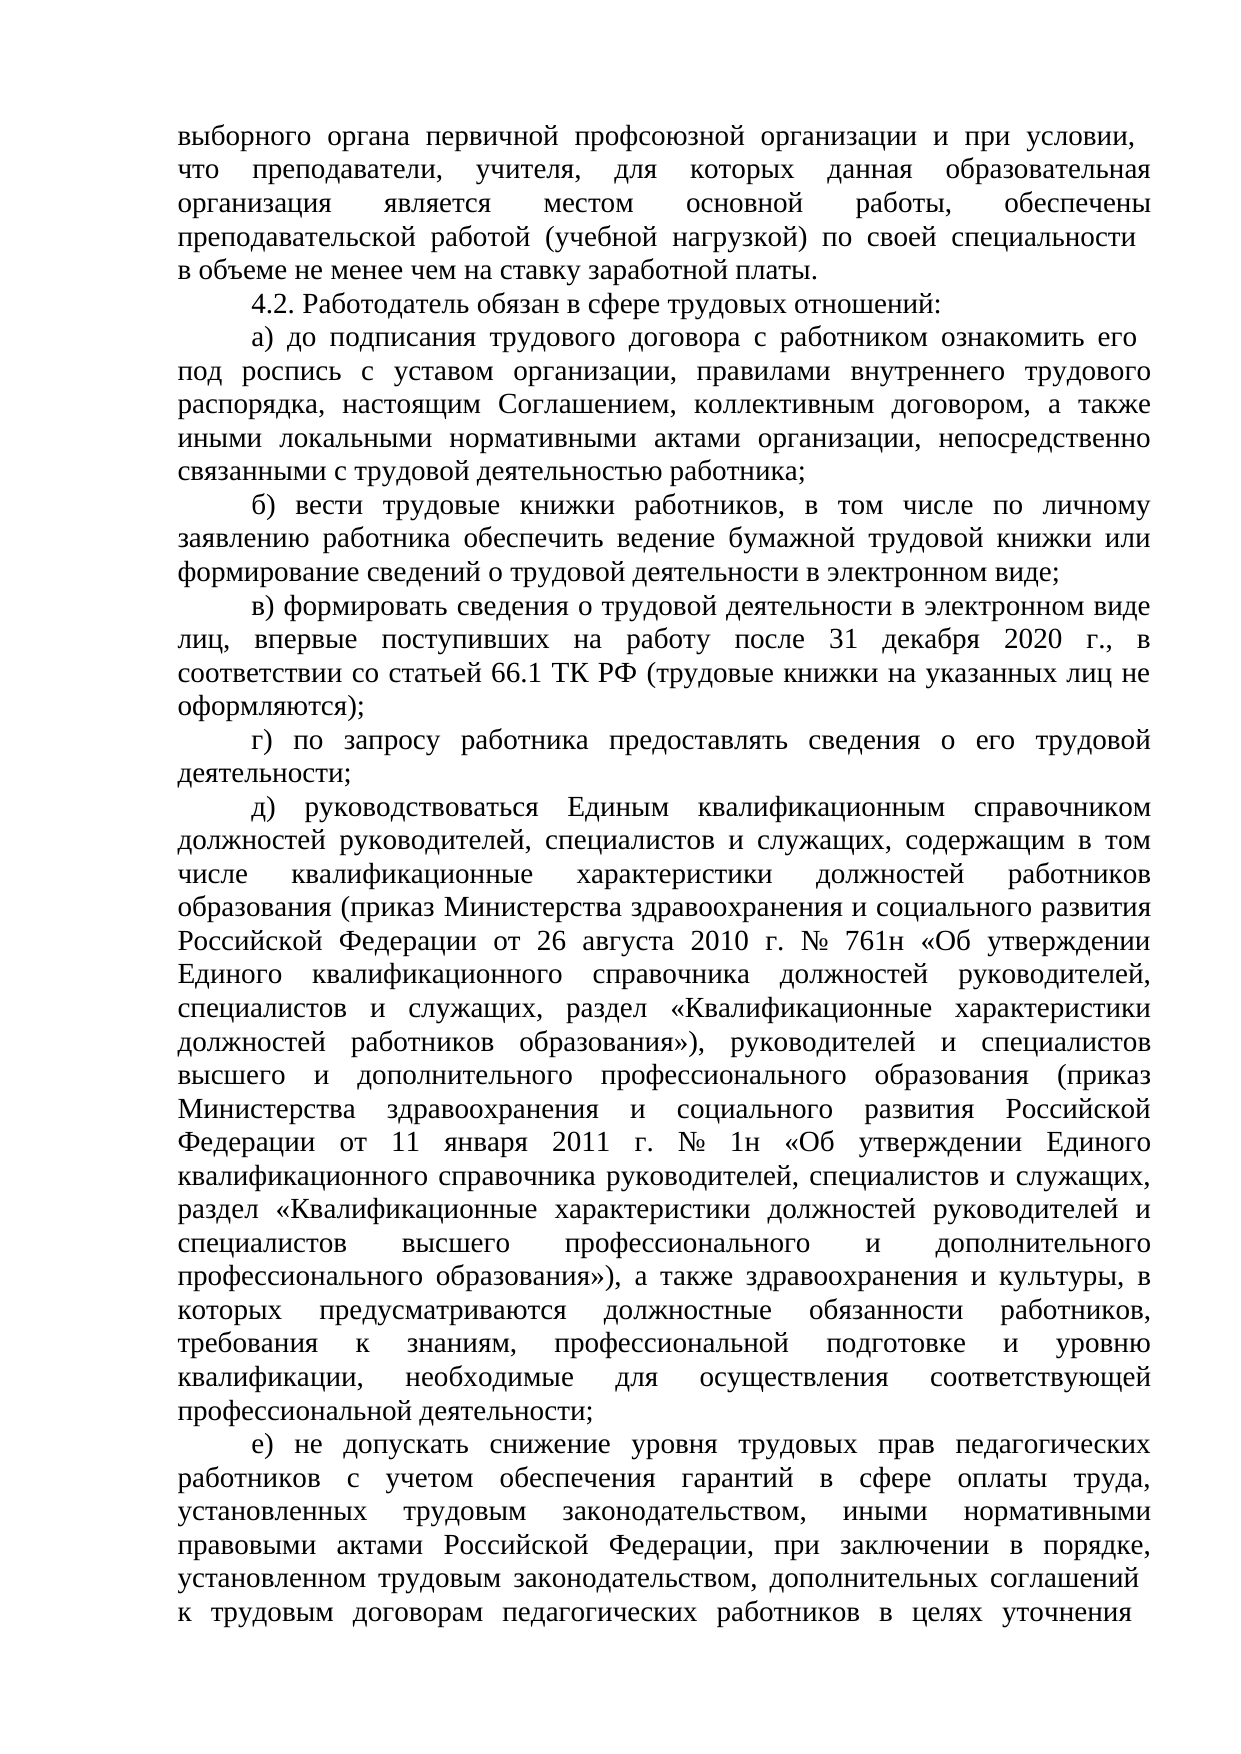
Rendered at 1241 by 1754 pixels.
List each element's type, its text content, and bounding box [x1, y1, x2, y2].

text а) до подписания трудового договора с работником ознакомить его под роспись с уставом организации, правилами внутреннего трудового распорядка, настоящим Соглашением, коллективным договором, а также иными локальными нормативными актами организации, непосредственно связанными с трудовой деятельностью работника; [177, 319, 1152, 487]
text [177, 118, 1152, 286]
text 4.2. Работодатель обязан в сфере трудовых отношений: [177, 286, 1152, 319]
text г) по запросу работника предоставлять сведения о его трудовой деятельности; [177, 722, 1152, 789]
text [177, 1426, 1152, 1627]
text б) вести трудовые книжки работников, в том числе по личному заявлению работника обеспечить ведение бумажной трудовой книжки или формирование сведений о трудовой деятельности в электронном виде; [177, 487, 1152, 588]
text в) формировать сведения о трудовой деятельности в электронном виде лиц, впервые поступивших на работу после 31 декабря 2020 г., в соответствии со статьей 66.1 ТК РФ (трудовые книжки на указанных лиц не оформляются); [177, 588, 1152, 722]
text д) руководствоваться Единым квалификационным справочником должностей руководителей, специалистов и служащих, содержащим в том числе квалификационные характеристики должностей работников образования (приказ Министерства здравоохранения и социального развития Российской Федерации от 26 августа 2010 г. № 761н «Об утверждении Единого квалификационного справочника должностей руководителей, специалистов и служащих, раздел «Квалификационные характеристики должностей работников образования»), руководителей и специалистов высшего и дополнительного профессионального образования (приказ Министерства здравоохранения и социального развития Российской Федерации от 11 января 2011 г. № 1н «Об утверждении Единого квалификационного справочника руководителей, специалистов и служащих, раздел «Квалификационные характеристики должностей руководителей и специалистов высшего профессионального и дополнительного профессионального образования»), а также здравоохранения и культуры, в которых предусматриваются должностные обязанности работников, требования к знаниям, профессиональной подготовке и уровню квалификации, необходимые для осуществления соответствующей профессиональной деятельности; [177, 789, 1152, 1426]
